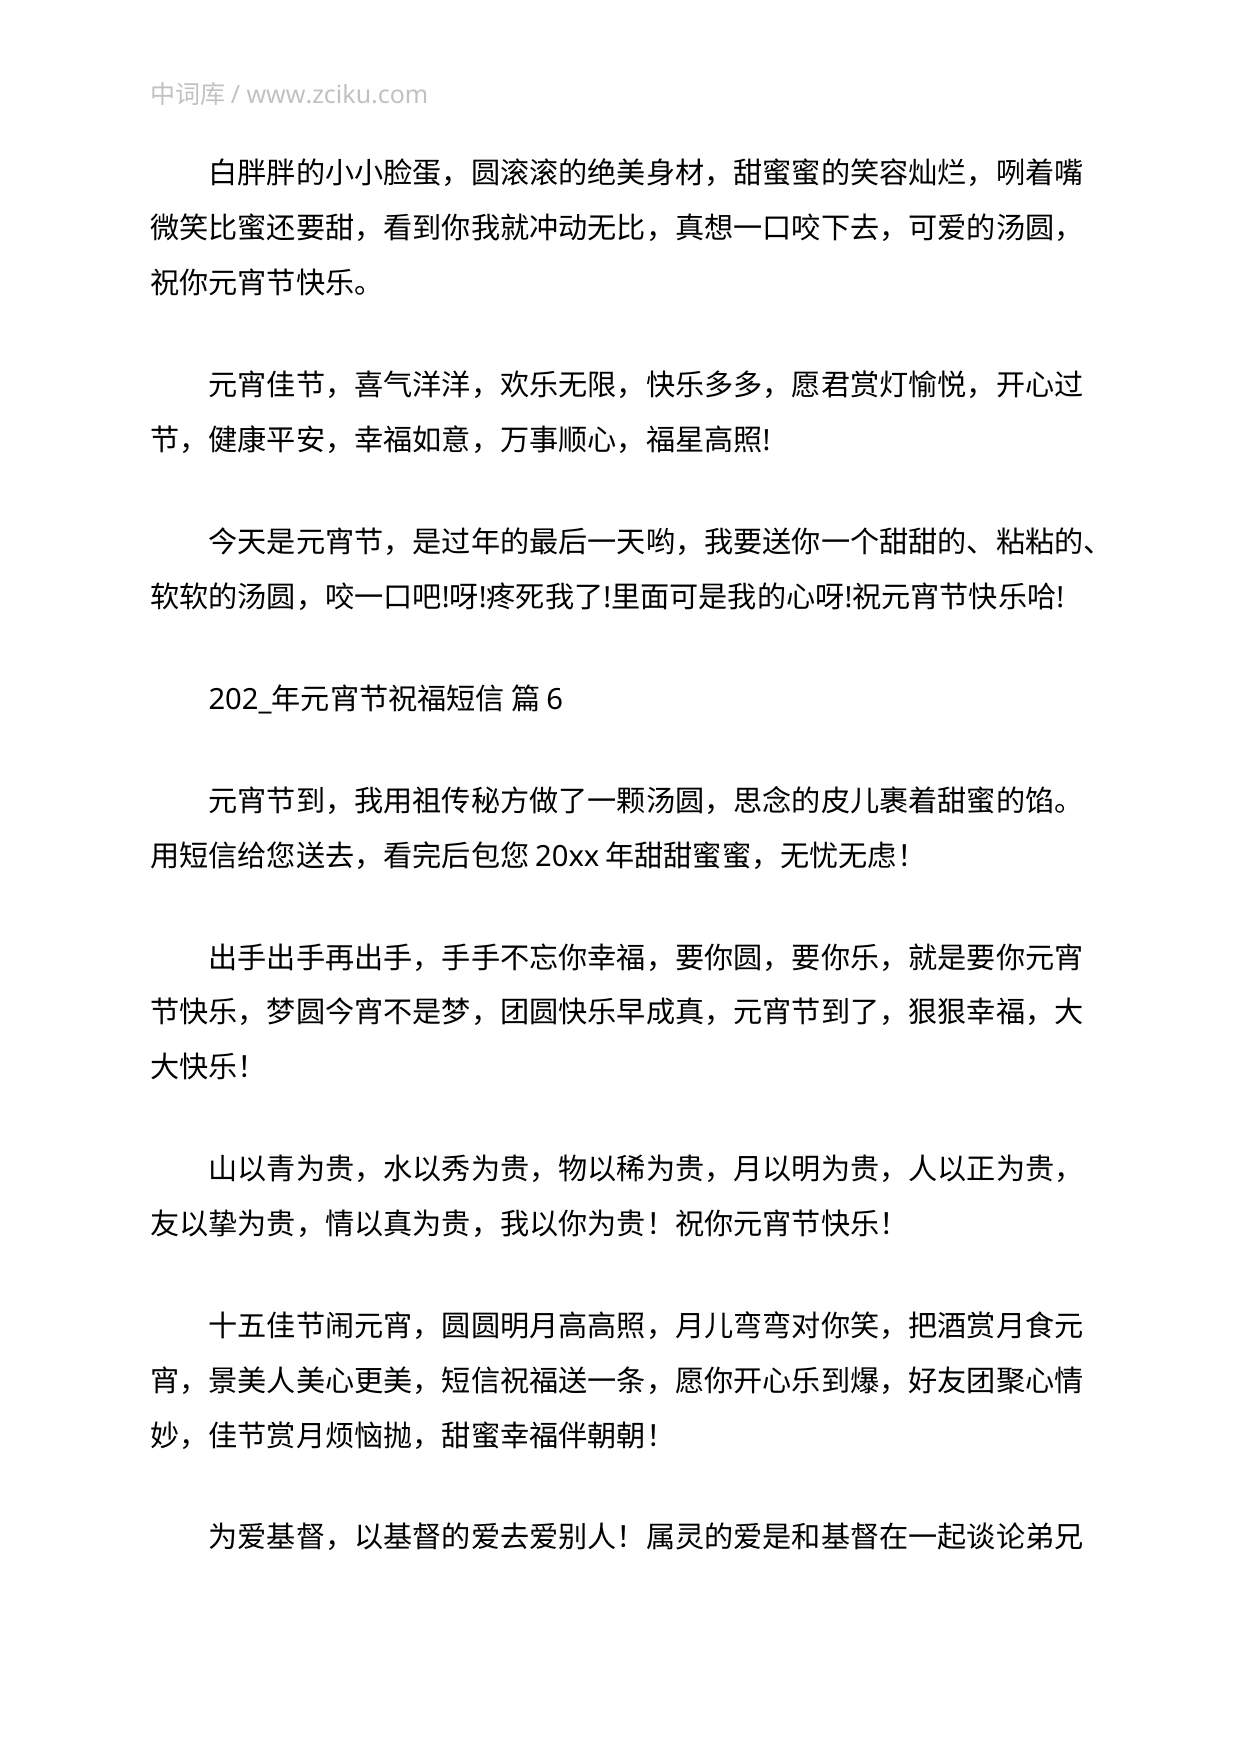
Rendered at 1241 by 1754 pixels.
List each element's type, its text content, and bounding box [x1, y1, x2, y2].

text 十五佳节闹元宵，圆圆明月高高照，月儿弯弯对你笑，把酒赏月食元宵，景美人美心更美，短信祝福送一条，愿你开心乐到爆，好友团聚心情妙，佳节赏月烦恼抛，甜蜜幸福伴朝朝！ [150, 1302, 1090, 1454]
text 山以青为贵，水以秀为贵，物以稀为贵，月以明为贵，人以正为贵，友以挚为贵，情以真为贵，我以你为贵！祝你元宵节快乐！ [150, 1146, 1090, 1243]
text 元宵节到，我用祖传秘方做了一颗汤圆，思念的皮儿裹着甜蜜的馅。用短信给您送去，看完后包您20xx年甜甜蜜蜜，无忧无虑！ [150, 777, 1090, 874]
text 出手出手再出手，手手不忘你幸福，要你圆，要你乐，就是要你元宵节快乐，梦圆今宵不是梦，团圆快乐早成真，元宵节到了，狠狠幸福，大大快乐！ [150, 934, 1090, 1086]
text 元宵佳节，喜气洋洋，欢乐无限，快乐多多，愿君赏灯愉悦，开心过节，健康平安，幸福如意，万事顺心，福星高照! [150, 362, 1090, 459]
text 202_年元宵节祝福短信 篇6 [150, 675, 1090, 718]
text 今天是元宵节，是过年的最后一天哟，我要送你一个甜甜的、粘粘的、软软的汤圆，咬一口吧!呀!疼死我了!里面可是我的心呀!祝元宵节快乐哈! [150, 518, 1090, 616]
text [150, 1514, 1090, 1556]
text 白胖胖的小小脸蛋，圆滚滚的绝美身材，甜蜜蜜的笑容灿烂，咧着嘴微笑比蜜还要甜，看到你我就冲动无比，真想一口咬下去，可爱的汤圆，祝你元宵节快乐。 [150, 150, 1090, 302]
